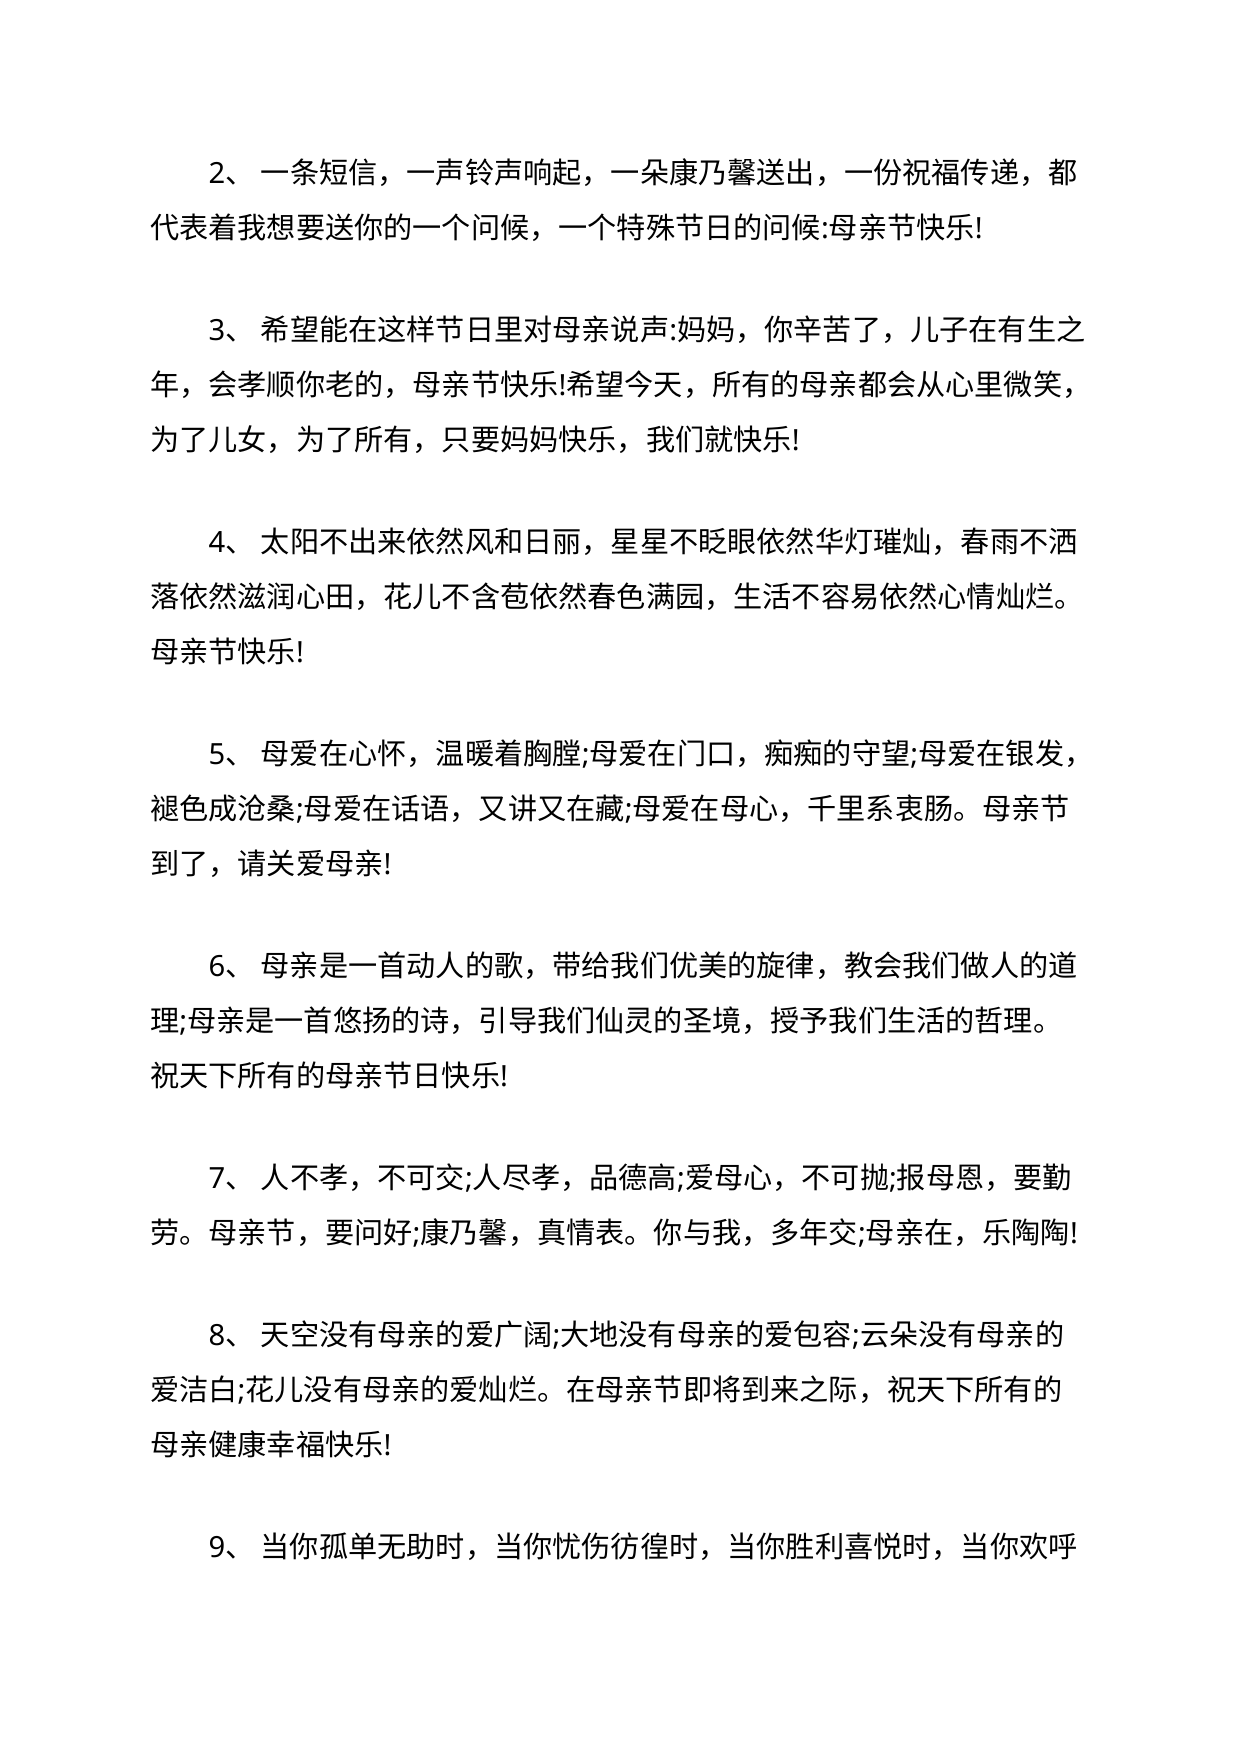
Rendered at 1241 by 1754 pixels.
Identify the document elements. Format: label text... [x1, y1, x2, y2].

text 2、 一条短信，一声铃声响起，一朵康乃馨送出，一份祝福传递，都代表着我想要送你的一个问候，一个特殊节日的问候:母亲节快乐! [150, 150, 1090, 247]
text 7、 人不孝，不可交;人尽孝，品德高;爱母心，不可抛;报母恩，要勤劳。母亲节，要问好;康乃馨，真情表。你与我，多年交;母亲在，乐陶陶! [150, 1155, 1090, 1252]
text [150, 1524, 1090, 1566]
text 8、 天空没有母亲的爱广阔;大地没有母亲的爱包容;云朵没有母亲的爱洁白;花儿没有母亲的爱灿烂。在母亲节即将到来之际，祝天下所有的母亲健康幸福快乐! [150, 1312, 1090, 1464]
text 4、 太阳不出来依然风和日丽，星星不眨眼依然华灯璀灿，春雨不洒落依然滋润心田，花儿不含苞依然春色满园，生活不容易依然心情灿烂。母亲节快乐! [150, 519, 1090, 671]
text 6、 母亲是一首动人的歌，带给我们优美的旋律，教会我们做人的道理;母亲是一首悠扬的诗，引导我们仙灵的圣境，授予我们生活的哲理。祝天下所有的母亲节日快乐! [150, 943, 1090, 1095]
text 5、 母爱在心怀，温暖着胸膛;母爱在门口，痴痴的守望;母爱在银发，褪色成沧桑;母爱在话语，又讲又在藏;母爱在母心，千里系衷肠。母亲节到了，请关爱母亲! [150, 731, 1090, 883]
text 3、 希望能在这样节日里对母亲说声:妈妈，你辛苦了，儿子在有生之年，会孝顺你老的，母亲节快乐!希望今天，所有的母亲都会从心里微笑，为了儿女，为了所有，只要妈妈快乐，我们就快乐! [150, 307, 1090, 459]
